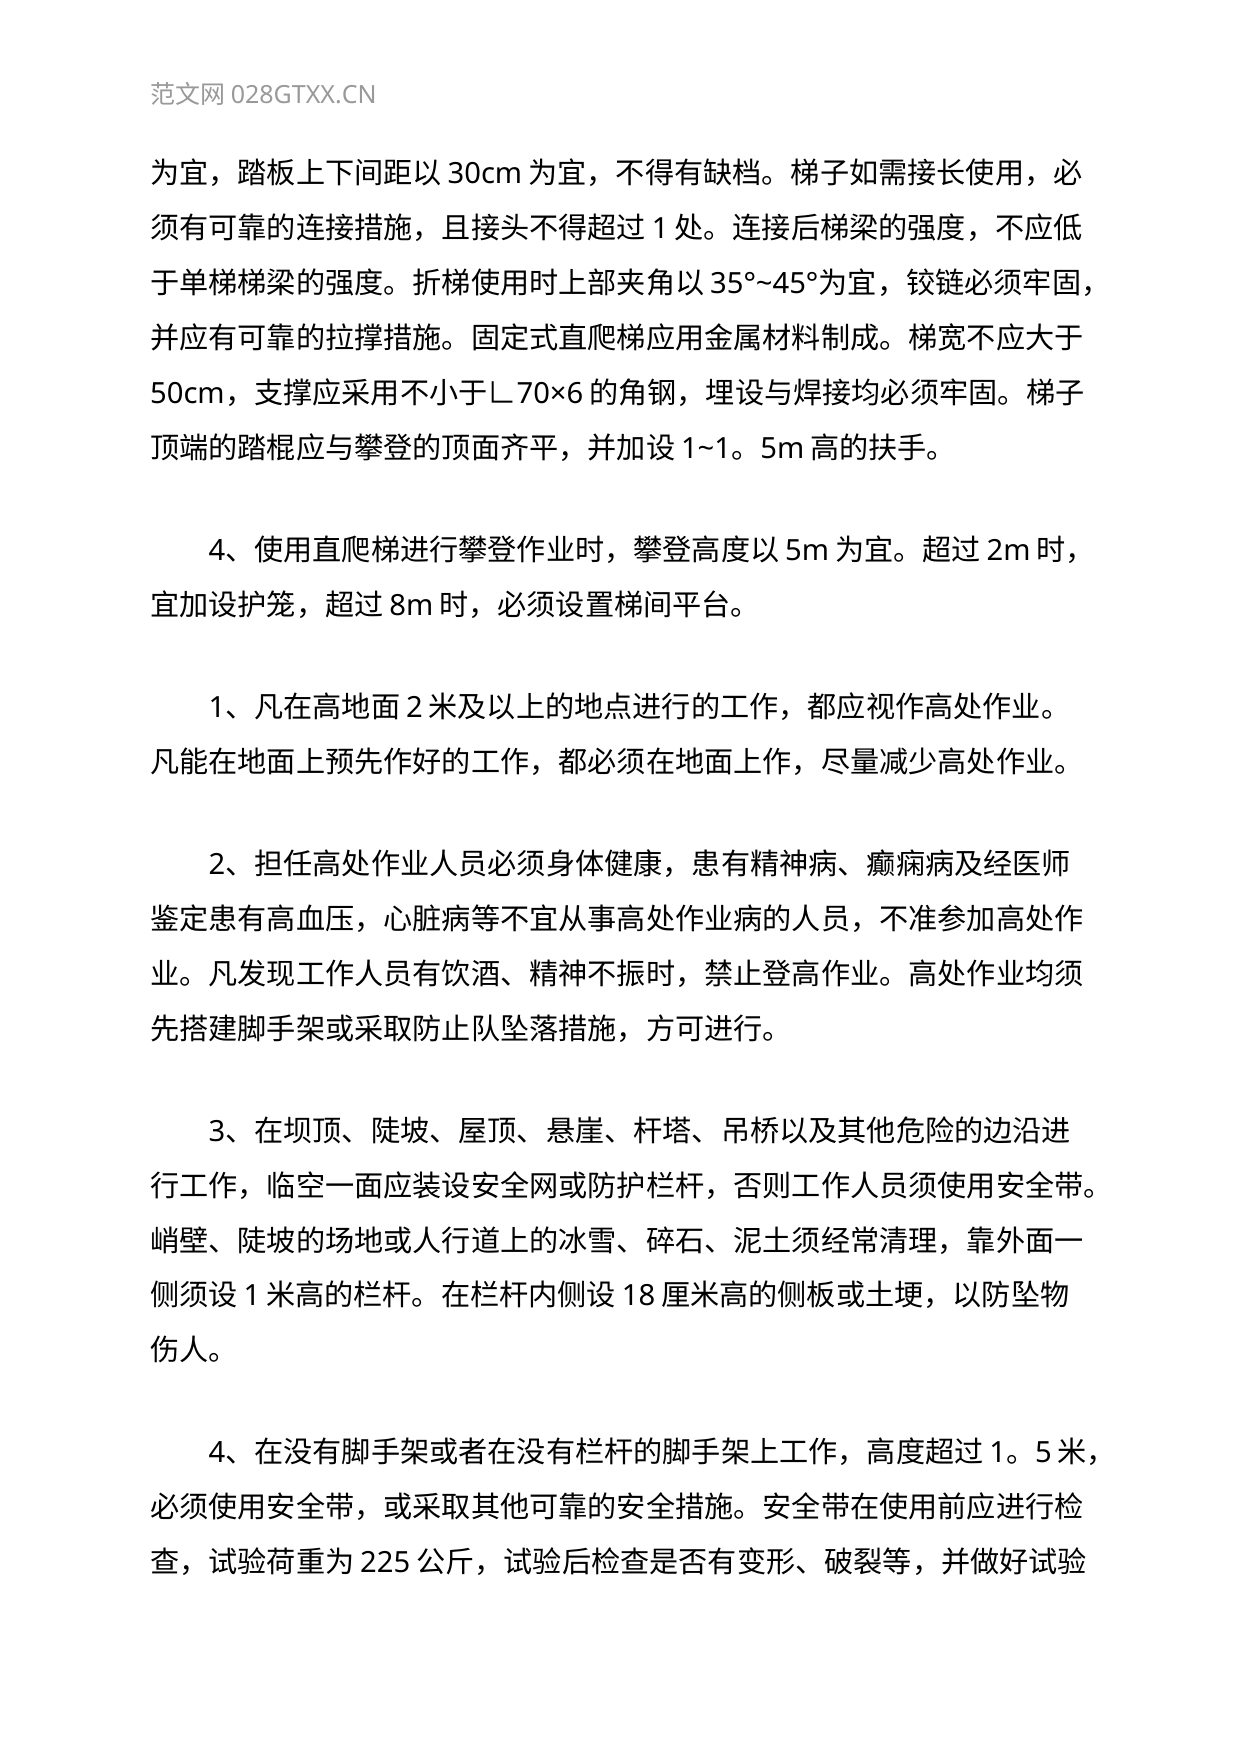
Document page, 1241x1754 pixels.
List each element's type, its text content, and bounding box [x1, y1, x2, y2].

text 4、使用直爬梯进行攀登作业时，攀登高度以5m为宜。超过2m时，宜加设护笼，超过8m时，必须设置梯间平台。 [150, 527, 1090, 624]
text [150, 150, 1090, 467]
text 2、担任高处作业人员必须身体健康，患有精神病、癫痫病及经医师鉴定患有高血压，心脏病等不宜从事高处作业病的人员，不准参加高处作业。凡发现工作人员有饮酒、精神不振时，禁止登高作业。高处作业均须先搭建脚手架或采取防止队坠落措施，方可进行。 [150, 841, 1090, 1048]
text 3、在坝顶、陡坡、屋顶、悬崖、杆塔、吊桥以及其他危险的边沿进行工作，临空一面应装设安全网或防护栏杆，否则工作人员须使用安全带。峭壁、陡坡的场地或人行道上的冰雪、碎石、泥土须经常清理，靠外面一侧须设1米高的栏杆。在栏杆内侧设18厘米高的侧板或土埂，以防坠物伤人。 [150, 1107, 1090, 1369]
text 1、凡在高地面2米及以上的地点进行的工作，都应视作高处作业。凡能在地面上预先作好的工作，都必须在地面上作，尽量减少高处作业。 [150, 684, 1090, 781]
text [150, 1429, 1090, 1581]
